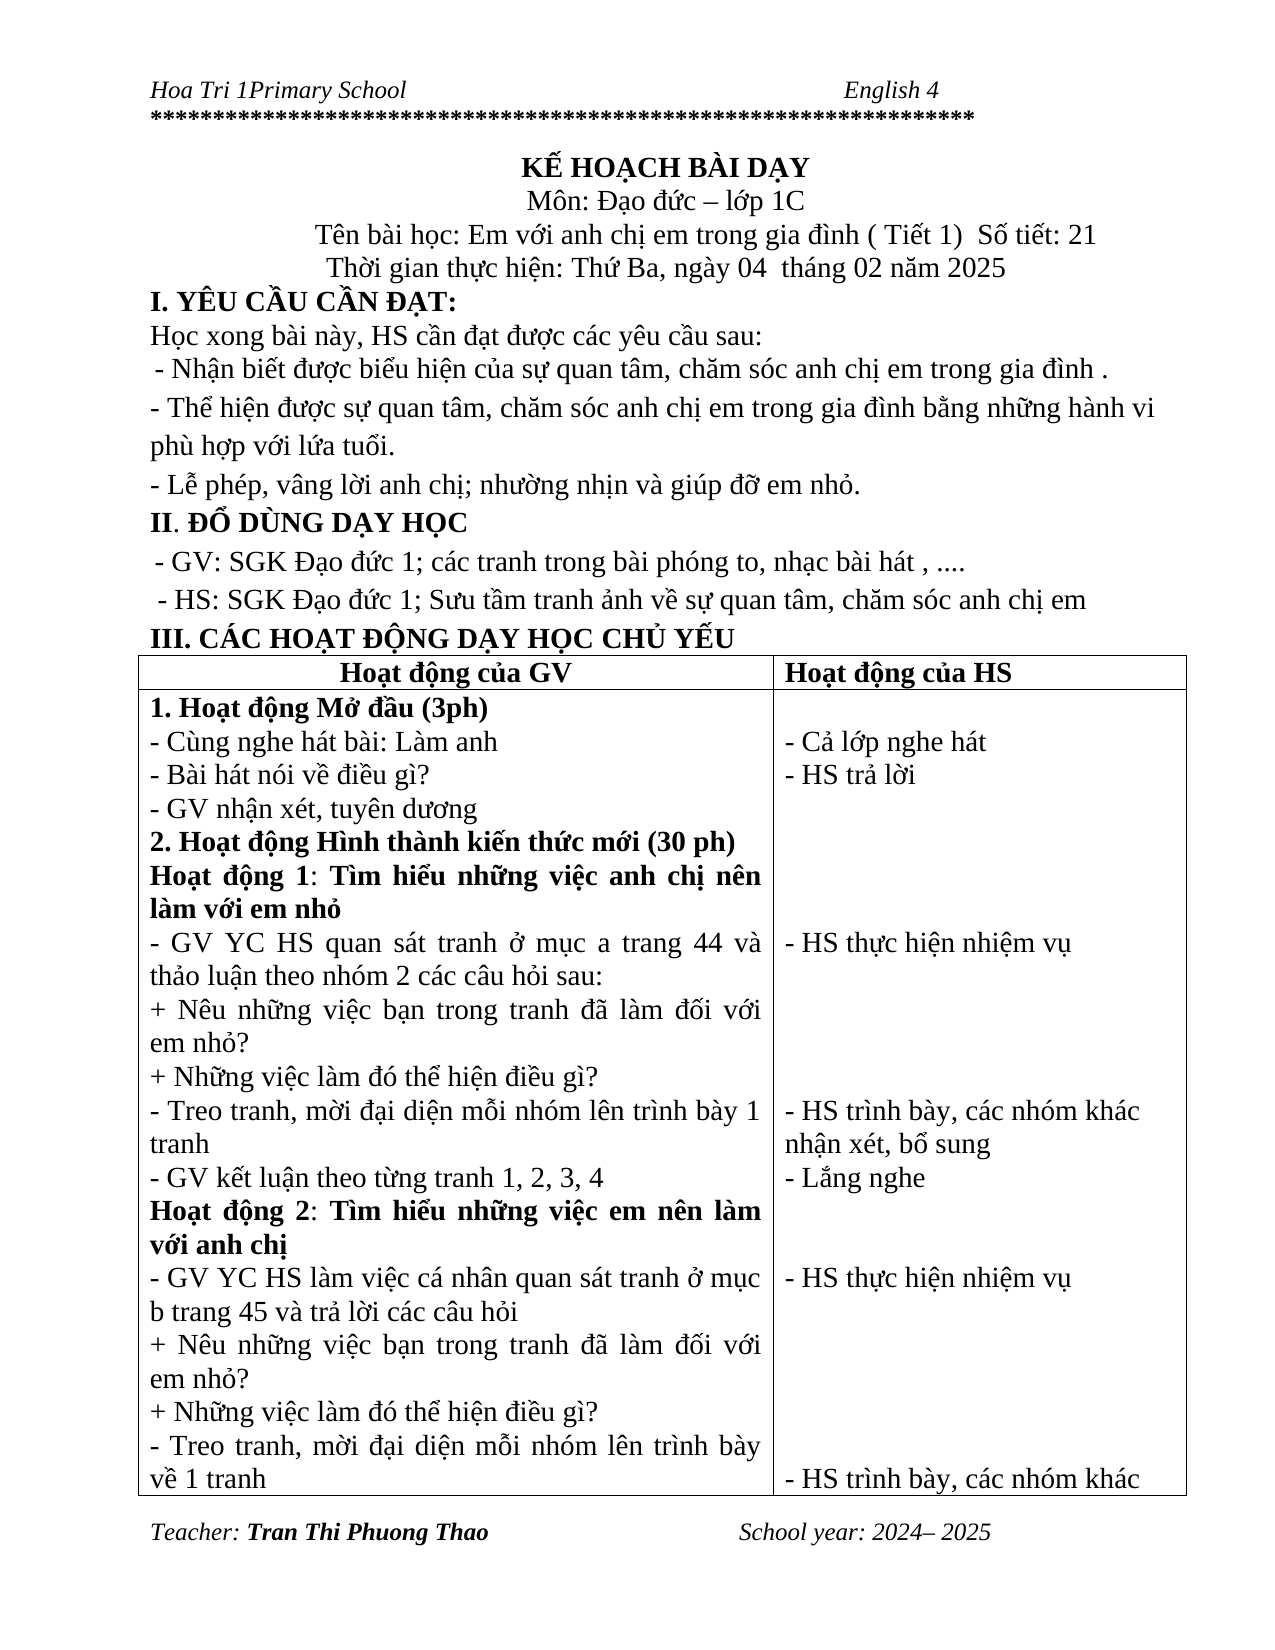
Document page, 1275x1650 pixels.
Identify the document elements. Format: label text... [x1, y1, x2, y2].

table_header Hoạt động của GV [139, 656, 773, 689]
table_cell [774, 690, 1186, 1495]
text Môn: Đạo đức – lớp 1C [150, 183, 1181, 217]
text - GV: SGK Đạo đức 1; các tranh trong bài phóng to, nhạc bài hát , .... [125, 544, 1200, 577]
text KẾ HOẠCH BÀI DẠY [150, 150, 1181, 183]
text - Nhận biết được biểu hiện của sự quan tâm, chăm sóc anh chị em trong gia đình . [125, 351, 1271, 385]
text Học xong bài này, HS cần đạt được các yêu cầu sau: [150, 318, 1181, 351]
text - Thể hiện được sự quan tâm, chăm sóc anh chị em trong gia đình bằng những hành vi phù hợp với lứa tuổi. [150, 390, 1175, 462]
text Tên bài học: Em với anh chị em trong gia đình ( Tiết 1) Số tiết: 21 [150, 217, 1181, 251]
text II. ĐỔ DÙNG DẠY HỌC [125, 505, 1200, 539]
text - Lễ phép, vâng lời anh chị; nhường nhịn và giúp đỡ em nhỏ. [125, 467, 1271, 500]
text III. CÁC HOẠT ĐỘNG DẠY HỌC CHỦ YẾU [150, 621, 1181, 654]
text Thời gian thực hiện: Thứ Ba, ngày 04 tháng 02 năm 2025 [150, 251, 1181, 284]
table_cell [139, 690, 773, 1495]
table_header Hoạt động của HS [774, 656, 1186, 689]
text I. YÊU CẦU CẦN ĐẠT: [150, 284, 1181, 318]
text - HS: SGK Đạo đức 1; Sưu tầm tranh ảnh về sự quan tâm, chăm sóc anh chị em [150, 582, 1271, 616]
